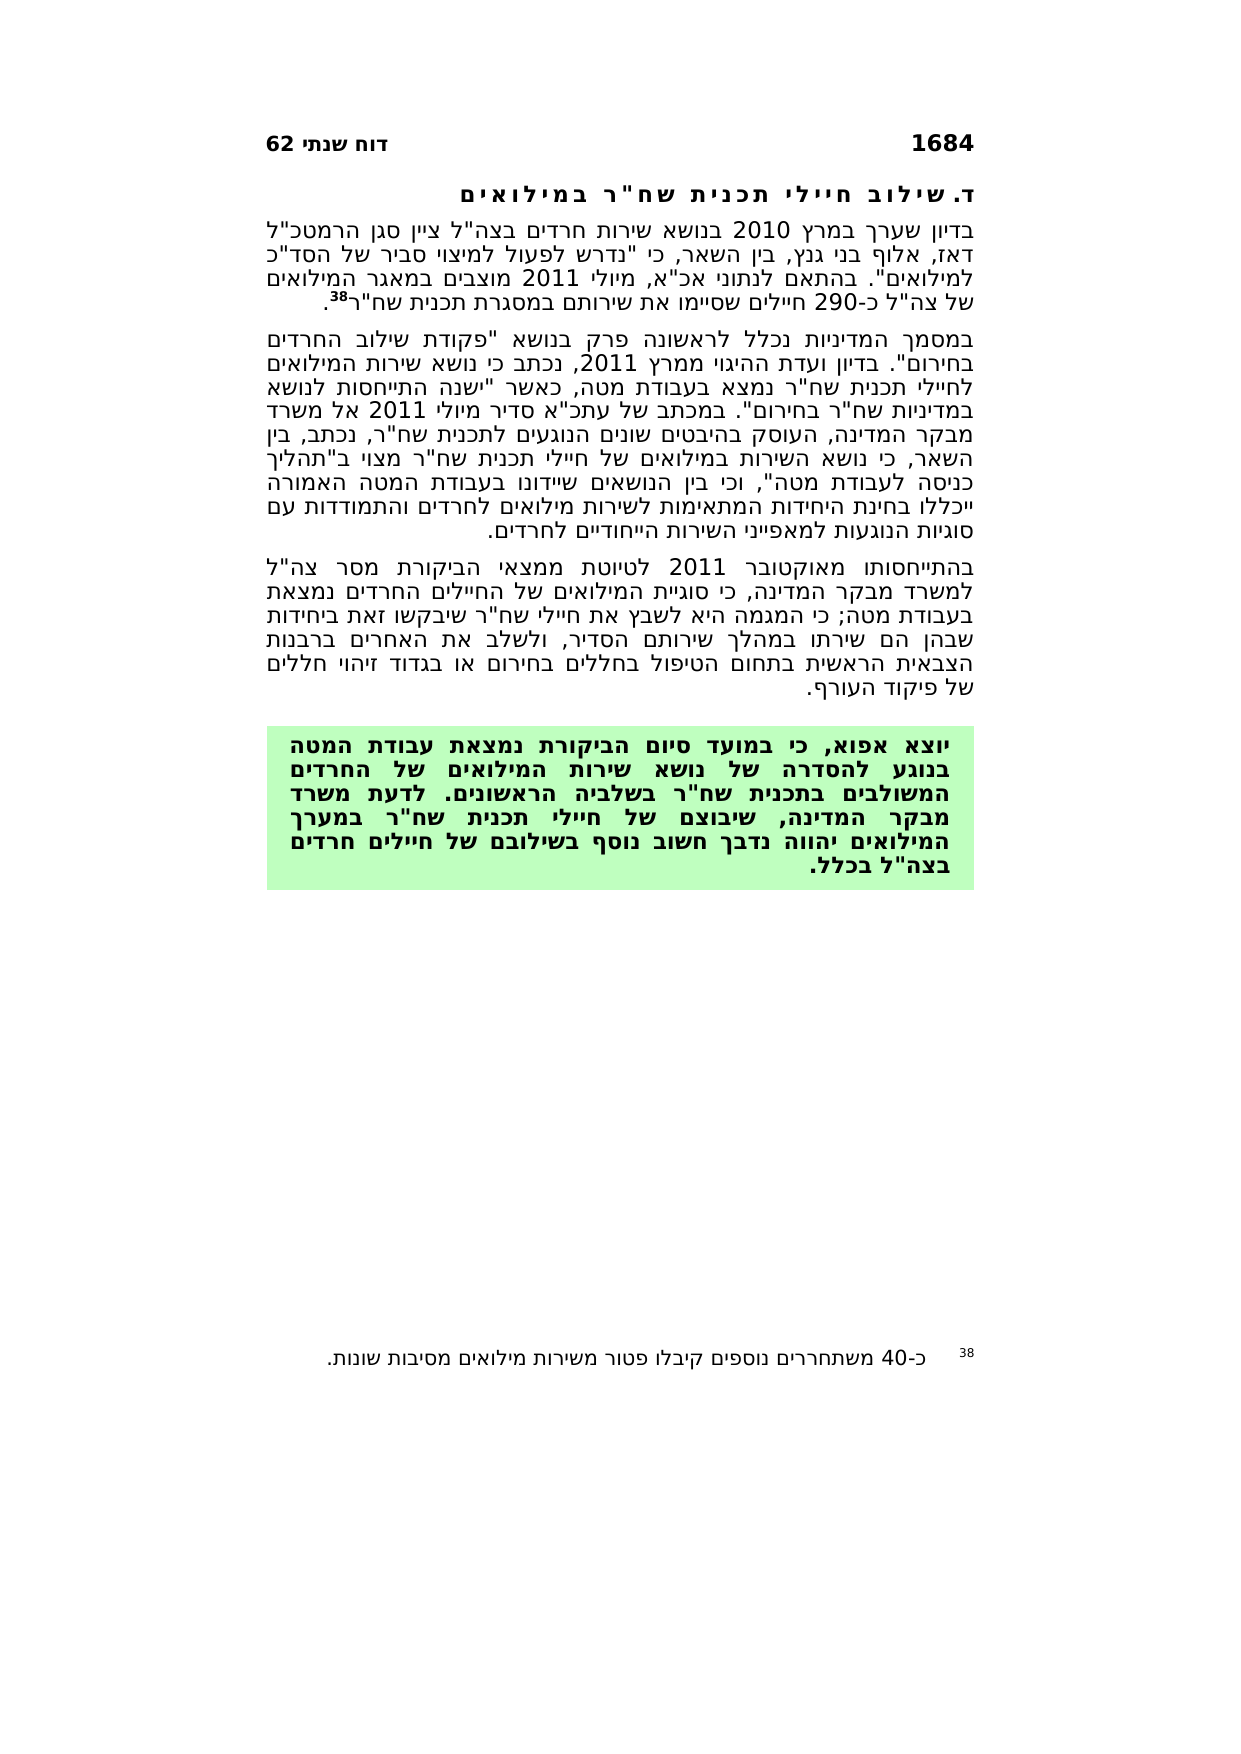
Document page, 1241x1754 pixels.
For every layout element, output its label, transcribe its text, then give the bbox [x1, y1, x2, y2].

text בהתייחסותו מאוקטובר 2011 לטיוטת ממצאי הביקורת מסר צה"ל למשרד מבקר המדינה, כי סוגיית המילואים של החיילים החרדים נמצאת בעבודת מטה; כי המגמה היא לשבץ את חיילי שח"ר שיבקשו זאת ביחידות שבהן הם שירתו במהלך שירותם הסדיר, ולשלב את האחרים ברבנות הצבאית הראשית בתחום הטיפול בחללים בחירום או בגדוד זיהוי חללים של פיקוד העורף. [266, 556, 974, 700]
text במסמך המדיניות נכלל לראשונה פרק בנושא "פקודת שילוב החרדים בחירום". בדיון ועדת ההיגוי ממרץ 2011, נכתב כי נושא שירות המילואים לחיילי תכנית שח"ר נמצא בעבודת מטה, כאשר "ישנה התייחסות לנושא במדיניות שח"ר בחירום". במכתב של עתכ"א סדיר מיולי 2011 אל משרד מבקר המדינה, העוסק בהיבטים שונים הנוגעים לתכנית שח"ר, נכתב, בין השאר, כי נושא השירות במילואים של חיילי תכנית שח"ר מצוי ב"תהליך כניסה לעבודת מטה", וכי בין הנושאים שיידונו בעבודת המטה האמורה ייכללו בחינת היחידות המתאימות לשירות מילואים לחרדים והתמודדות עם סוגיות הנוגעות למאפייני השירות הייחודיים לחרדים. [266, 328, 974, 543]
text ד. שילוב חיילי תכנית שח"ר במילואים [266, 183, 974, 207]
text בדיון שערך במרץ 2010 בנושא שירות חרדים בצה"ל ציין סגן הרמטכ"ל דאז, אלוף בני גנץ, בין השאר, כי "נדרש לפעול למיצוי סביר של הסד"כ למילואים". בהתאם לנתוני אכ"א, מיולי 2011 מוצבים במאגר המילואים של צה"ל כ-290 חיילים שסיימו את שירותם במסגרת תכנית שח"ר. [266, 219, 974, 315]
text יוצא אפוא, כי במועד סיום הביקורת נמצאת עבודת המטה בנוגע להסדרה של נושא שירות המילואים של החרדים המשולבים בתכנית שח"ר בשלביה הראשונים. לדעת משרד מבקר המדינה, שיבוצם של חיילי תכנית שח"ר במערך המילואים יהווה נדבך חשוב נוסף בשילובם של חיילים חרדים בצה"ל בכלל. [267, 726, 974, 890]
